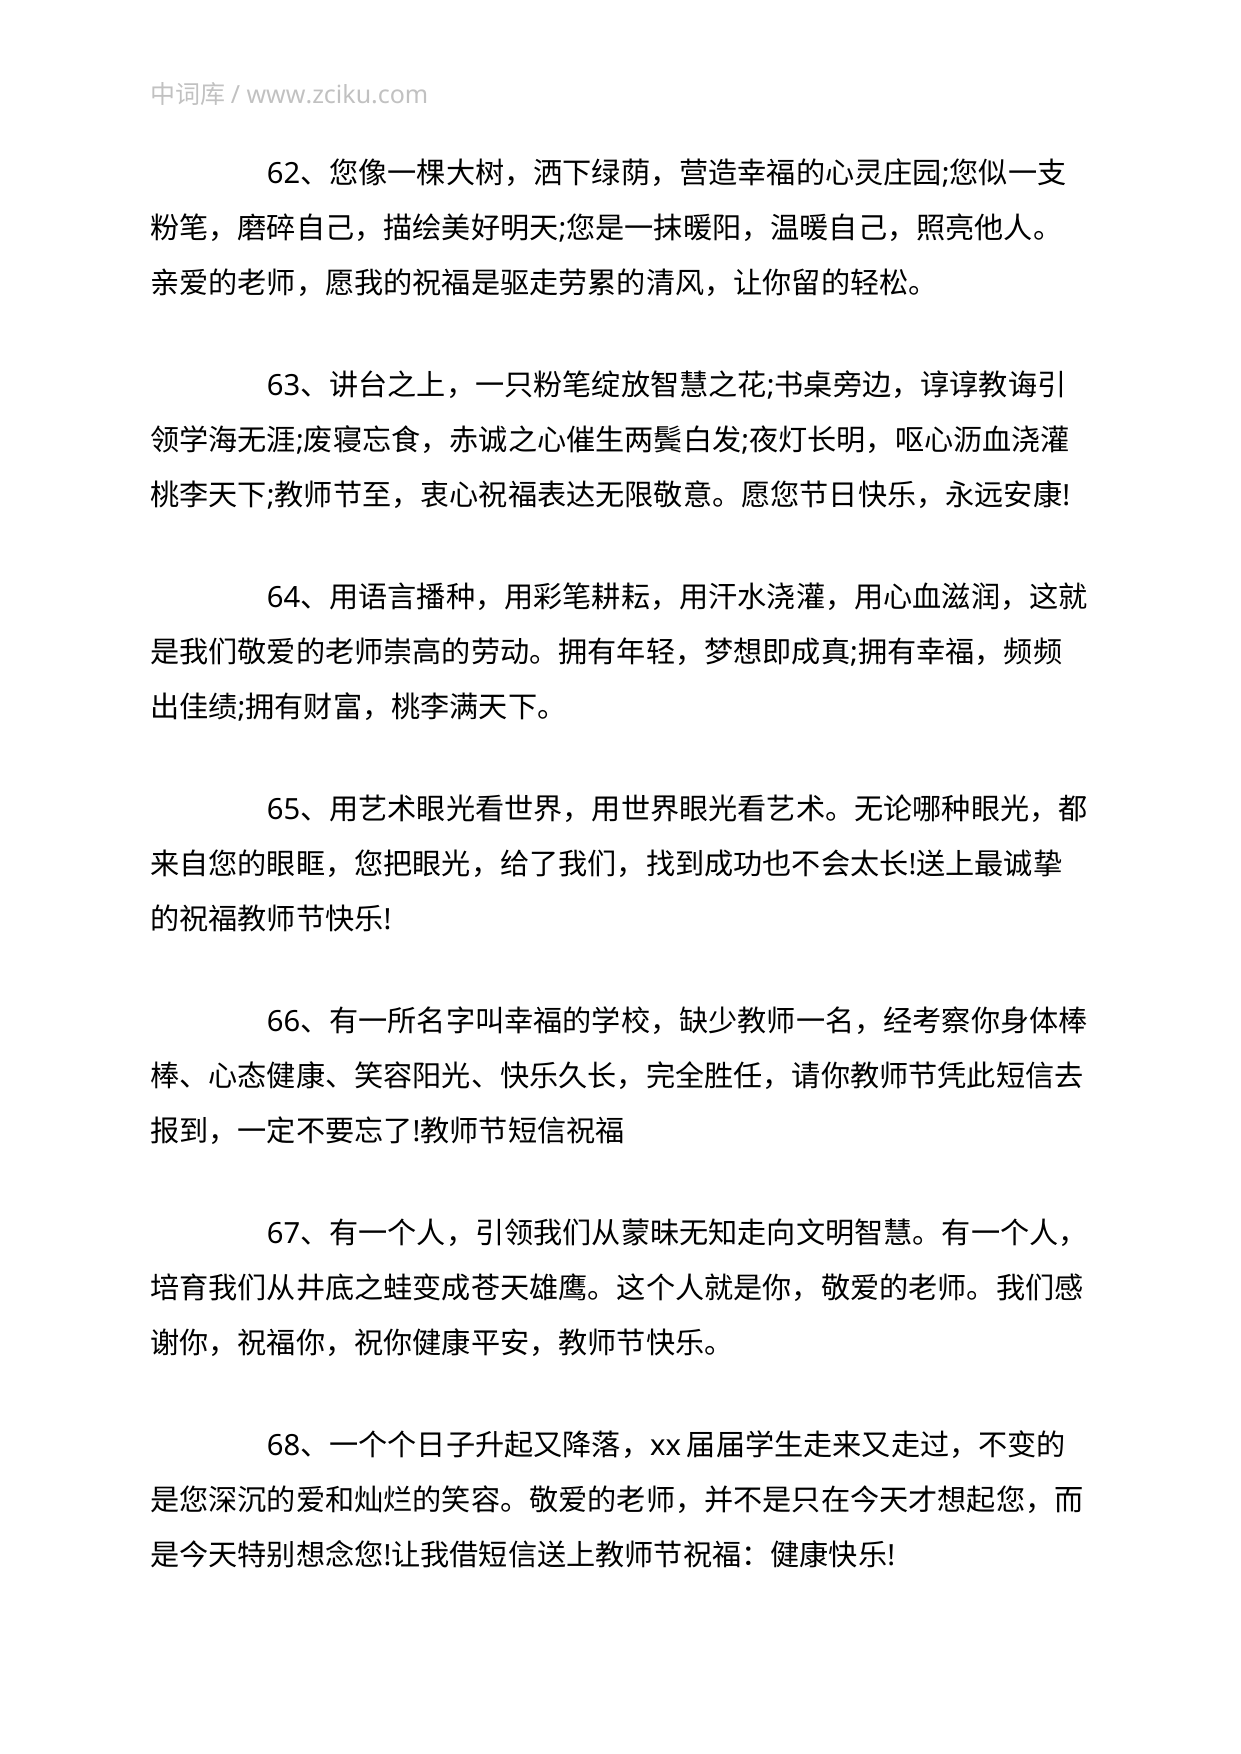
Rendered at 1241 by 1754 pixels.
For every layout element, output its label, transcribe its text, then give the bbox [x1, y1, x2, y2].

text 63、讲台之上，一只粉笔绽放智慧之花;书桌旁边，谆谆教诲引领学海无涯;废寝忘食，赤诚之心催生两鬓白发;夜灯长明，呕心沥血浇灌桃李天下;教师节至，衷心祝福表达无限敬意。愿您节日快乐，永远安康! [150, 362, 1090, 514]
text 66、有一所名字叫幸福的学校，缺少教师一名，经考察你身体棒棒、心态健康、笑容阳光、快乐久长，完全胜任，请你教师节凭此短信去报到，一定不要忘了!教师节短信祝福 [150, 998, 1090, 1150]
text 68、一个个日子升起又降落，xx届届学生走来又走过，不变的是您深沉的爱和灿烂的笑容。敬爱的老师，并不是只在今天才想起您，而是今天特别想念您!让我借短信送上教师节祝福：健康快乐! [150, 1421, 1090, 1573]
text 65、用艺术眼光看世界，用世界眼光看艺术。无论哪种眼光，都来自您的眼眶，您把眼光，给了我们，找到成功也不会太长!送上最诚挚的祝福教师节快乐! [150, 786, 1090, 938]
text 67、有一个人，引领我们从蒙昧无知走向文明智慧。有一个人，培育我们从井底之蛙变成苍天雄鹰。这个人就是你，敬爱的老师。我们感谢你，祝福你，祝你健康平安，教师节快乐。 [150, 1209, 1090, 1362]
text 64、用语言播种，用彩笔耕耘，用汗水浇灌，用心血滋润，这就是我们敬爱的老师崇高的劳动。拥有年轻，梦想即成真;拥有幸福，频频出佳绩;拥有财富，桃李满天下。 [150, 574, 1090, 726]
text 62、您像一棵大树，洒下绿荫，营造幸福的心灵庄园;您似一支粉笔，磨碎自己，描绘美好明天;您是一抹暖阳，温暖自己，照亮他人。亲爱的老师，愿我的祝福是驱走劳累的清风，让你留的轻松。 [150, 150, 1090, 302]
